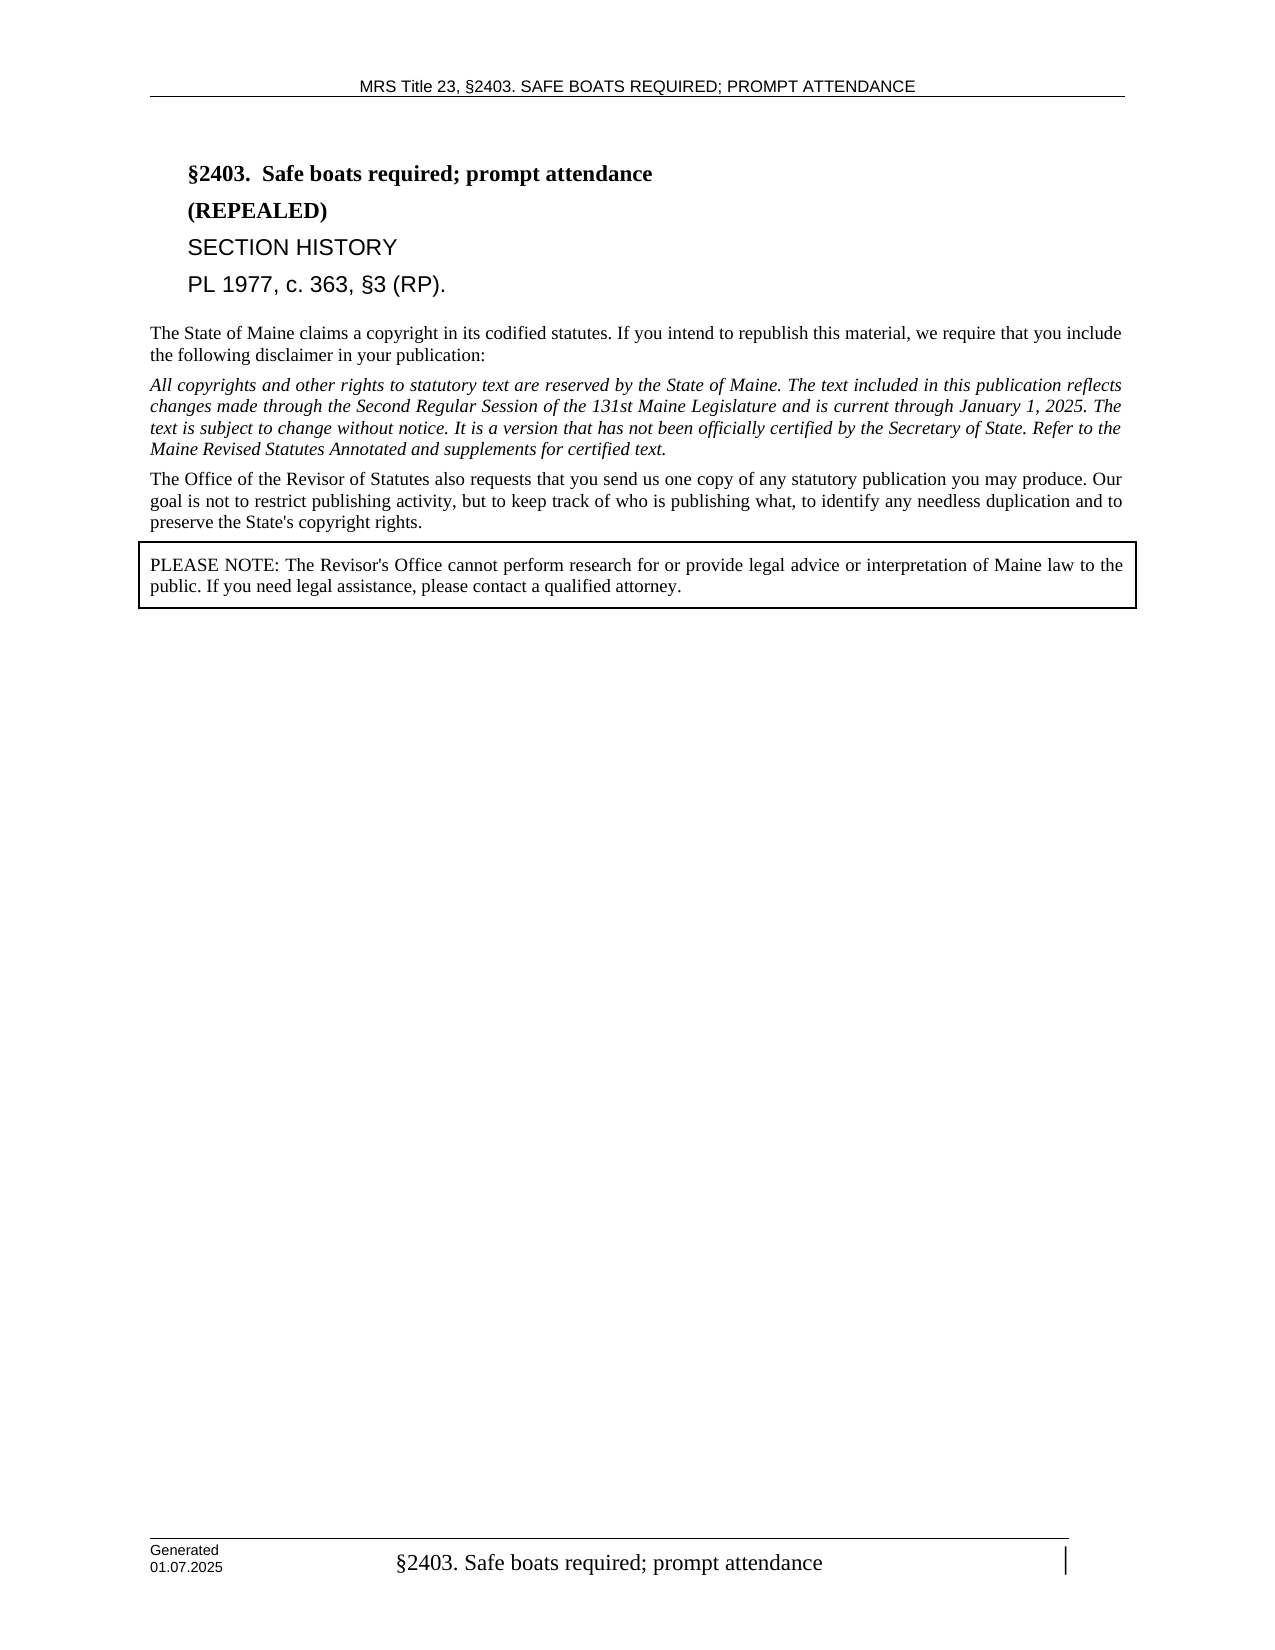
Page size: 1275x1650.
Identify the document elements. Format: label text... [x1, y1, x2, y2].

text SECTION HISTORY [187, 234, 1125, 260]
text (REPEALED) [187, 197, 1125, 223]
text §2403. Safe boats required; prompt attendance [187, 160, 1125, 187]
text PLEASE NOTE: The Revisor's Office cannot perform research for or provide legal advice or interpretation of Maine law to the public. If you need legal assistance, please contact a qualified attorney. [140, 543, 1135, 607]
text PL 1977, c. 363, §3 (RP). [187, 271, 1125, 297]
text The State of Maine claims a copyright in its codified statutes. If you intend to republish this material, we require that you include the following disclaimer in your publication: [150, 322, 1125, 365]
text The Office of the Revisor of Statutes also requests that you send us one copy of any statutory publication you may produce. Our goal is not to restrict publishing activity, but to keep track of who is publishing what, to identify any needless duplication and to preserve the State's copyright rights. [150, 468, 1125, 533]
text All copyrights and other rights to statutory text are reserved by the State of Maine. The text included in this publication reflects changes made through the Second Regular Session of the 131st Maine Legislature and is current through January 1, 2025 . The text is subject to change without notice. It is a version that has not been officially certified by the Secretary of State. Refer to the Maine Revised Statutes Annotated and supplements for certified text. [150, 373, 1125, 460]
